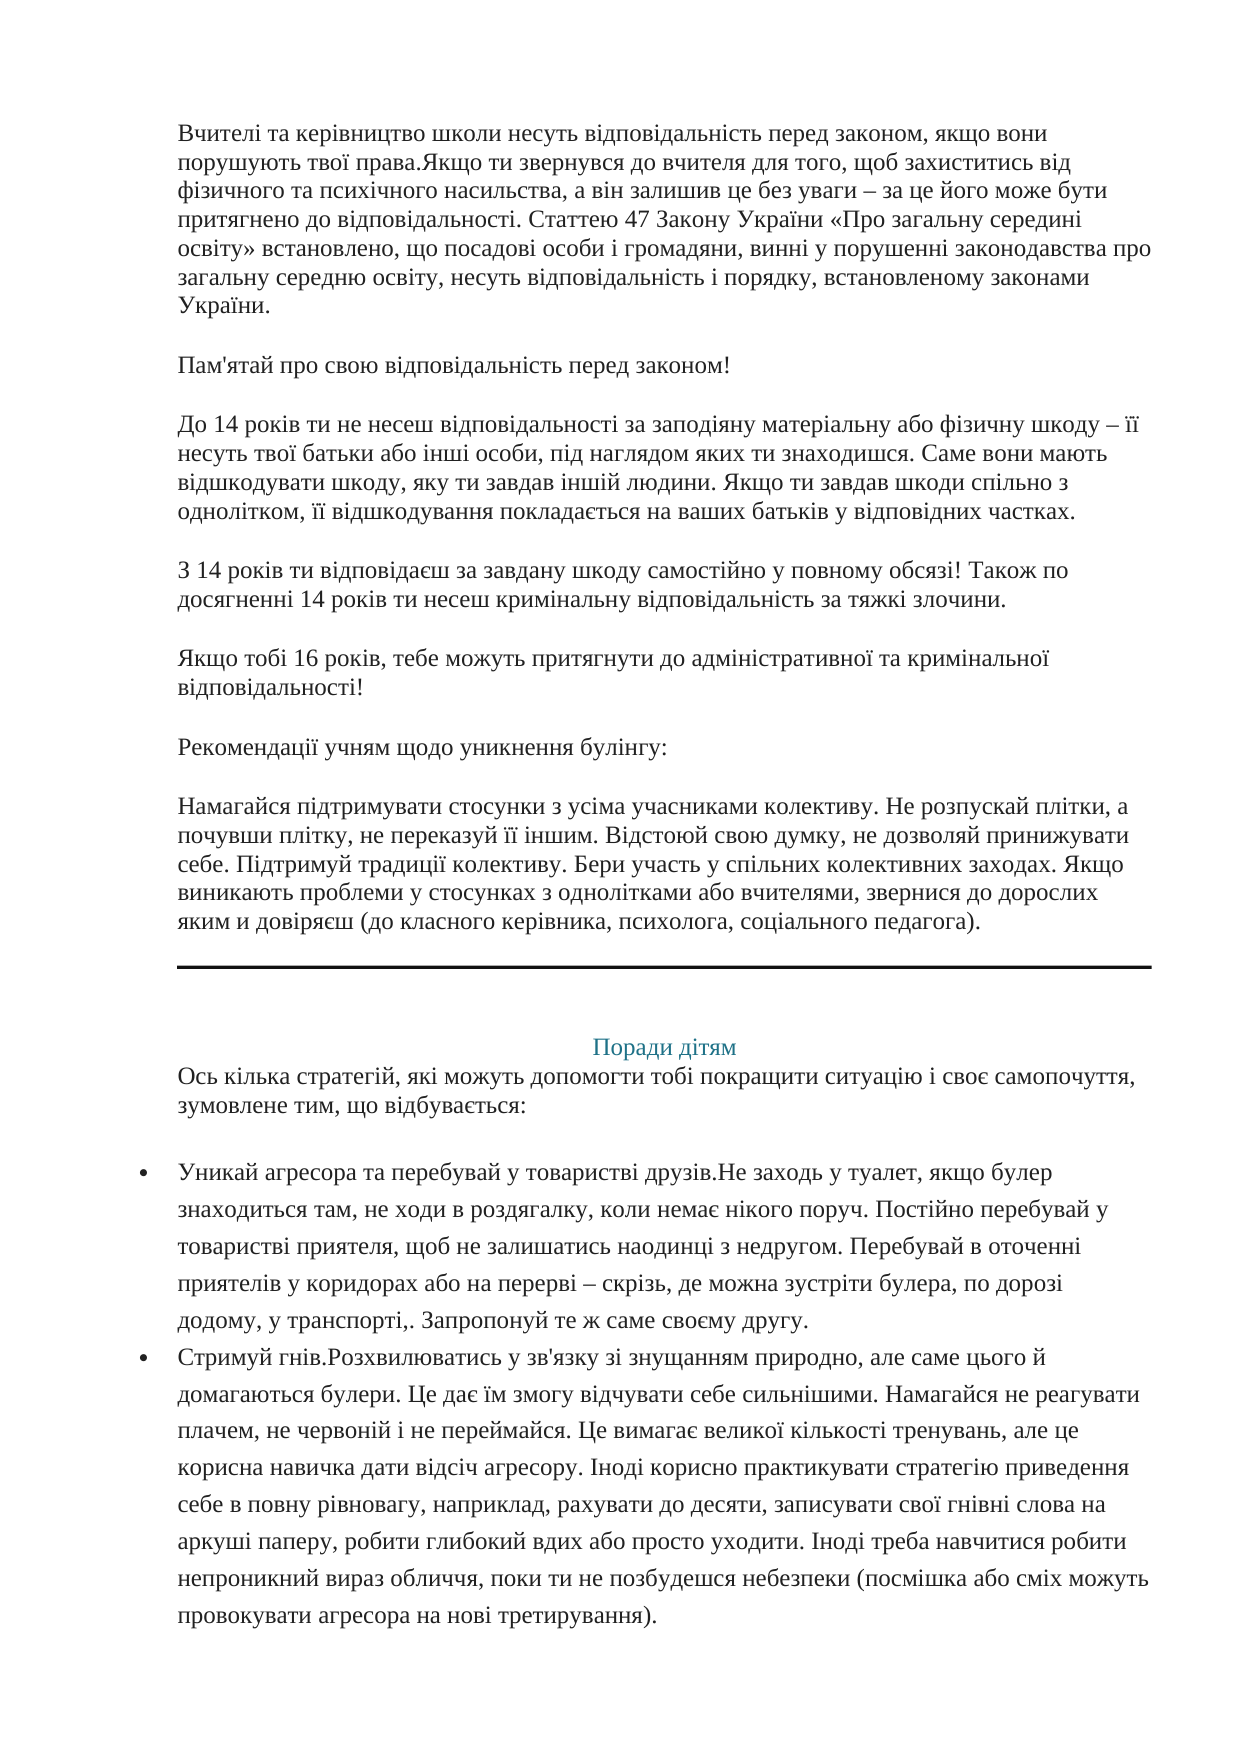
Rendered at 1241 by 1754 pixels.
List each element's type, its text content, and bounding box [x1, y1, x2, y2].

text Якщо тобі 16 років, тебе можуть притягнути до адміністративної та кримінальної відповідальності! [177, 643, 1152, 701]
text Намагайся підтримувати стосунки з усіма учасниками колективу. Не розпускай плітки, а почувши плітку, не переказуй її іншим. Відстоюй свою думку, не дозволяй принижувати себе. Підтримуй традиції колективу. Бери участь у спільних колективних заходах. Якщо виникають проблеми у стосунках з однолітками або вчителями, звернися до дорослих яким и довіряєш (до класного керівника, психолога, соціального педагога). [177, 791, 1152, 935]
text Поради дітям [177, 1030, 1152, 1061]
text До 14 років ти не несеш відповідальності за заподіяну матеріальну або фізичну шкоду – її несуть твої батьки або інші особи, під наглядом яких ти знаходишся. Саме вони мають відшкодувати шкоду, яку ти завдав іншій людини. Якщо ти завдав шкоди спільно з однолітком, її відшкодування покладається на ваших батьків у відповідних частках. [177, 409, 1152, 524]
text Вчителі та керівництво школи несуть відповідальність перед законом, якщо вони порушують твої права.Якщо ти звернувся до вчителя для того, щоб захиститись від фізичного та психічного насильства, а він залишив це без уваги – за це його може бути притягнено до відповідальності. Статтею 47 Закону України «Про загальну середині освіту» встановлено, що посадові особи і громадяни, винні у порушенні законодавства про загальну середню освіту, несуть відповідальність і порядку, встановленому законами України. [177, 118, 1152, 319]
text З 14 років ти відповідаєш за завдану шкоду самостійно у повному обсязі! Також по досягненні 14 років ти несеш кримінальну відповідальність за тяжкі злочини. [177, 555, 1152, 613]
list Стримуй гнів.Розхвилюватись у зв'язку зі знущанням природно, але саме цього й домагаються булери. Це дає їм змогу відчувати себе сильнішими. Намагайся не реагувати плачем, не червоній і не переймайся. Це вимагає великої кількості тренувань, але це корисна навичка дати відсіч агресору. Іноді корисно практикувати стратегію приведення себе в повну рівновагу, наприклад, рахувати до десяти, записувати свої гнівні слова на аркуші паперу, робити глибокий вдих або просто уходити. Іноді треба навчитися робити непроникний вираз обличчя, поки ти не позбудешся небезпеки (посмішка або сміх можуть провокувати агресора на нові третирування). [140, 1334, 1152, 1629]
list Уникай агресора та перебувай у товаристві друзів.Не заходь у туалет, якщо булер знаходиться там, не ходи в роздягалку, коли немає нікого поруч. Постійно перебувай у товаристві приятеля, щоб не залишатись наодинці з недругом. Перебувай в оточенні приятелів у коридорах або на перерві – скрізь, де можна зустріти булера, по дорозі додому, у транспорті,. Запропонуй те ж саме своєму другу. [140, 1149, 1152, 1334]
text Ось кілька стратегій, які можуть допомогти тобі покращити ситуацію і своє самопочуття, зумовлене тим, що відбувається: [177, 1061, 1152, 1119]
text Рекомендації учням щодо уникнення булінгу: [177, 732, 1152, 761]
text Пам'ятай про свою відповідальність перед законом! [177, 350, 1152, 379]
